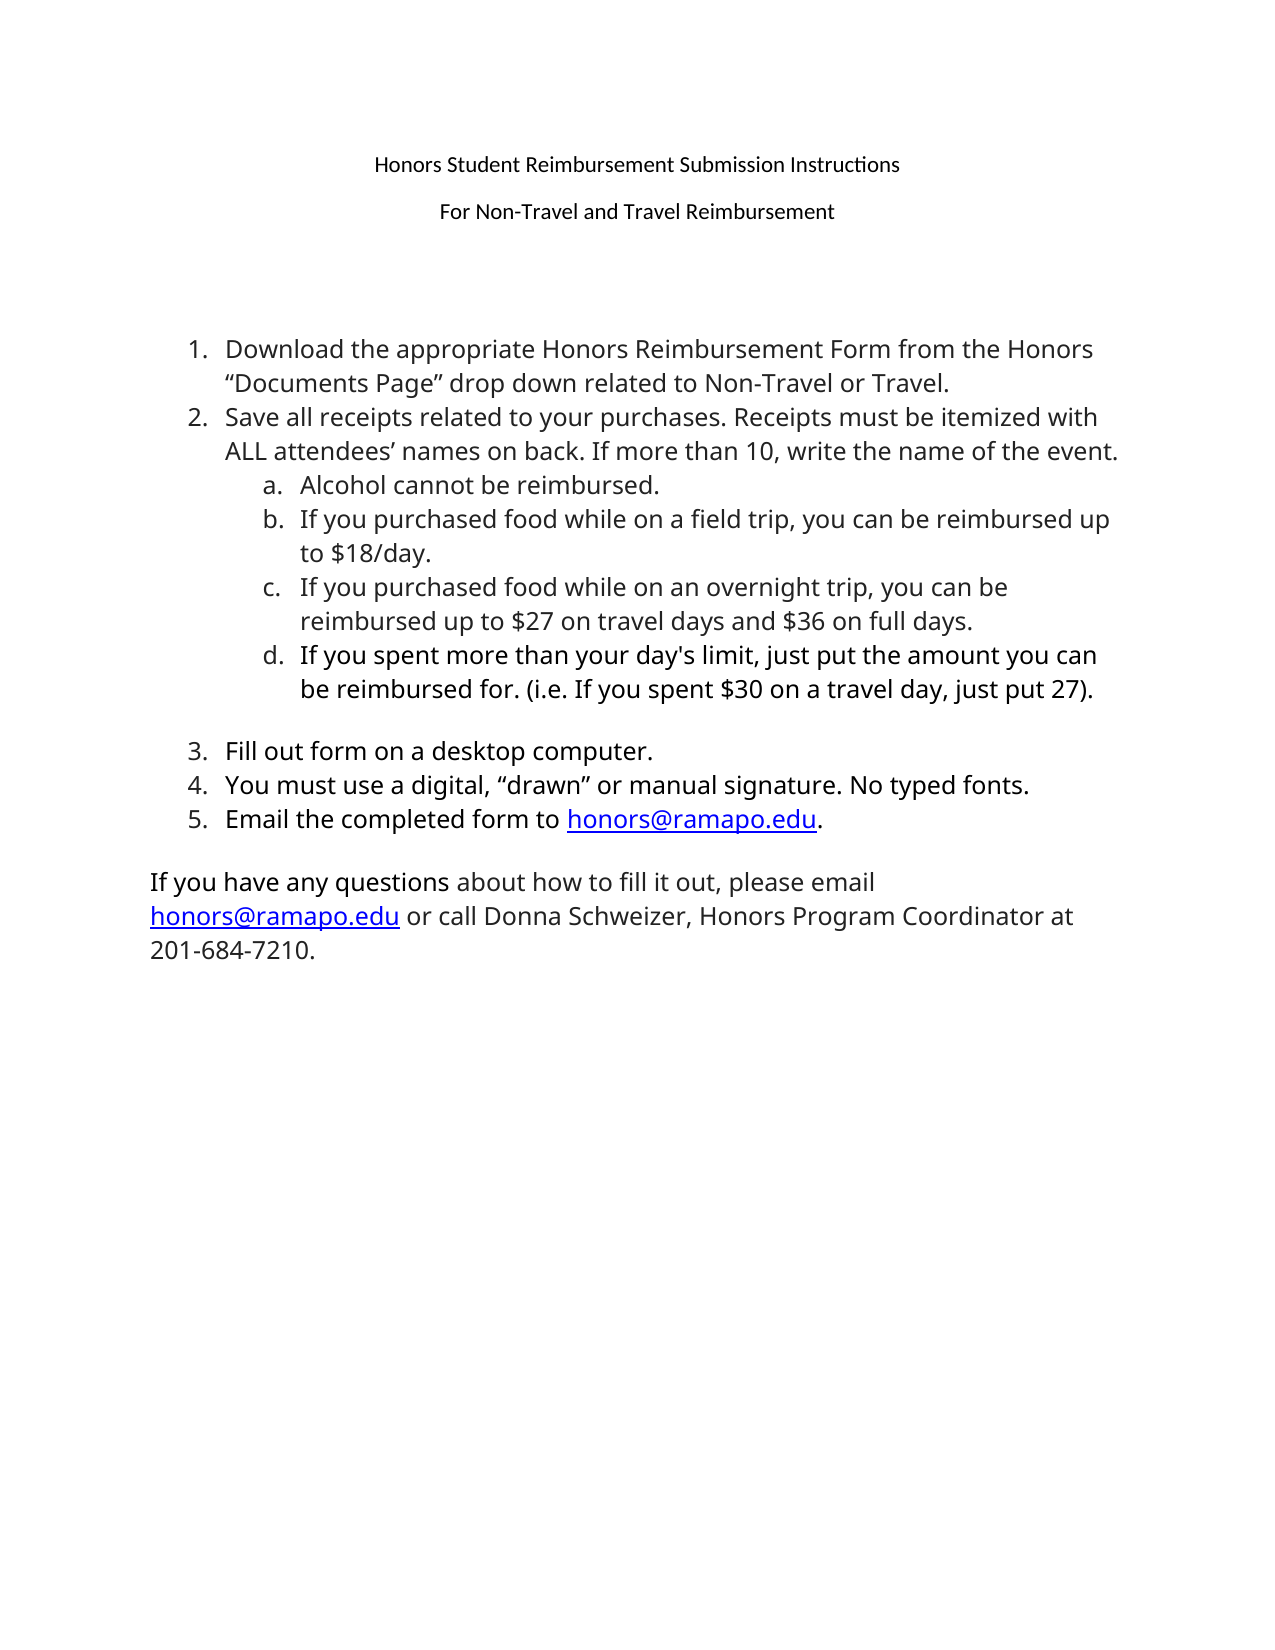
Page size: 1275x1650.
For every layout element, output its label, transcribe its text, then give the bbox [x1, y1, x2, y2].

list If you purchased food while on an overnight trip, you can be reimbursed up to $27 on travel days and $36 on full days. [262, 570, 1125, 638]
list If you spent more than your day's limit, just put the amount you can be reimbursed for. (i.e. If you spent $30 on a travel day, just put 27). [262, 638, 1125, 734]
list Fill out form on a desktop computer. [187, 734, 1125, 768]
list You must use a digital, “drawn” or manual signature. No typed fonts. [187, 768, 1125, 802]
text For Non-Travel and Travel Reimbursement [150, 197, 1125, 225]
list Alcohol cannot be reimbursed. [262, 467, 1125, 502]
list If you purchased food while on a field trip, you can be reimbursed up to $18/day. [262, 502, 1125, 570]
list Download the appropriate Honors Reimbursement Form from the Honors “Documents Page” drop down related to Non-Travel or Travel. [187, 331, 1125, 399]
list Email the completed form to honors@ramapo.edu. [187, 802, 1125, 864]
text If you have any questions about how to fill it out, please email honors@ramapo.edu or call Donna Schweizer, Honors Program Coordinator at 201-684-7210. [150, 864, 1125, 966]
text Honors Student Reimbursement Submission Instructions [150, 150, 1125, 178]
list Save all receipts related to your purchases. Receipts must be itemized with ALL attendees’ names on back. If more than 10, write the name of the event. [187, 399, 1125, 467]
